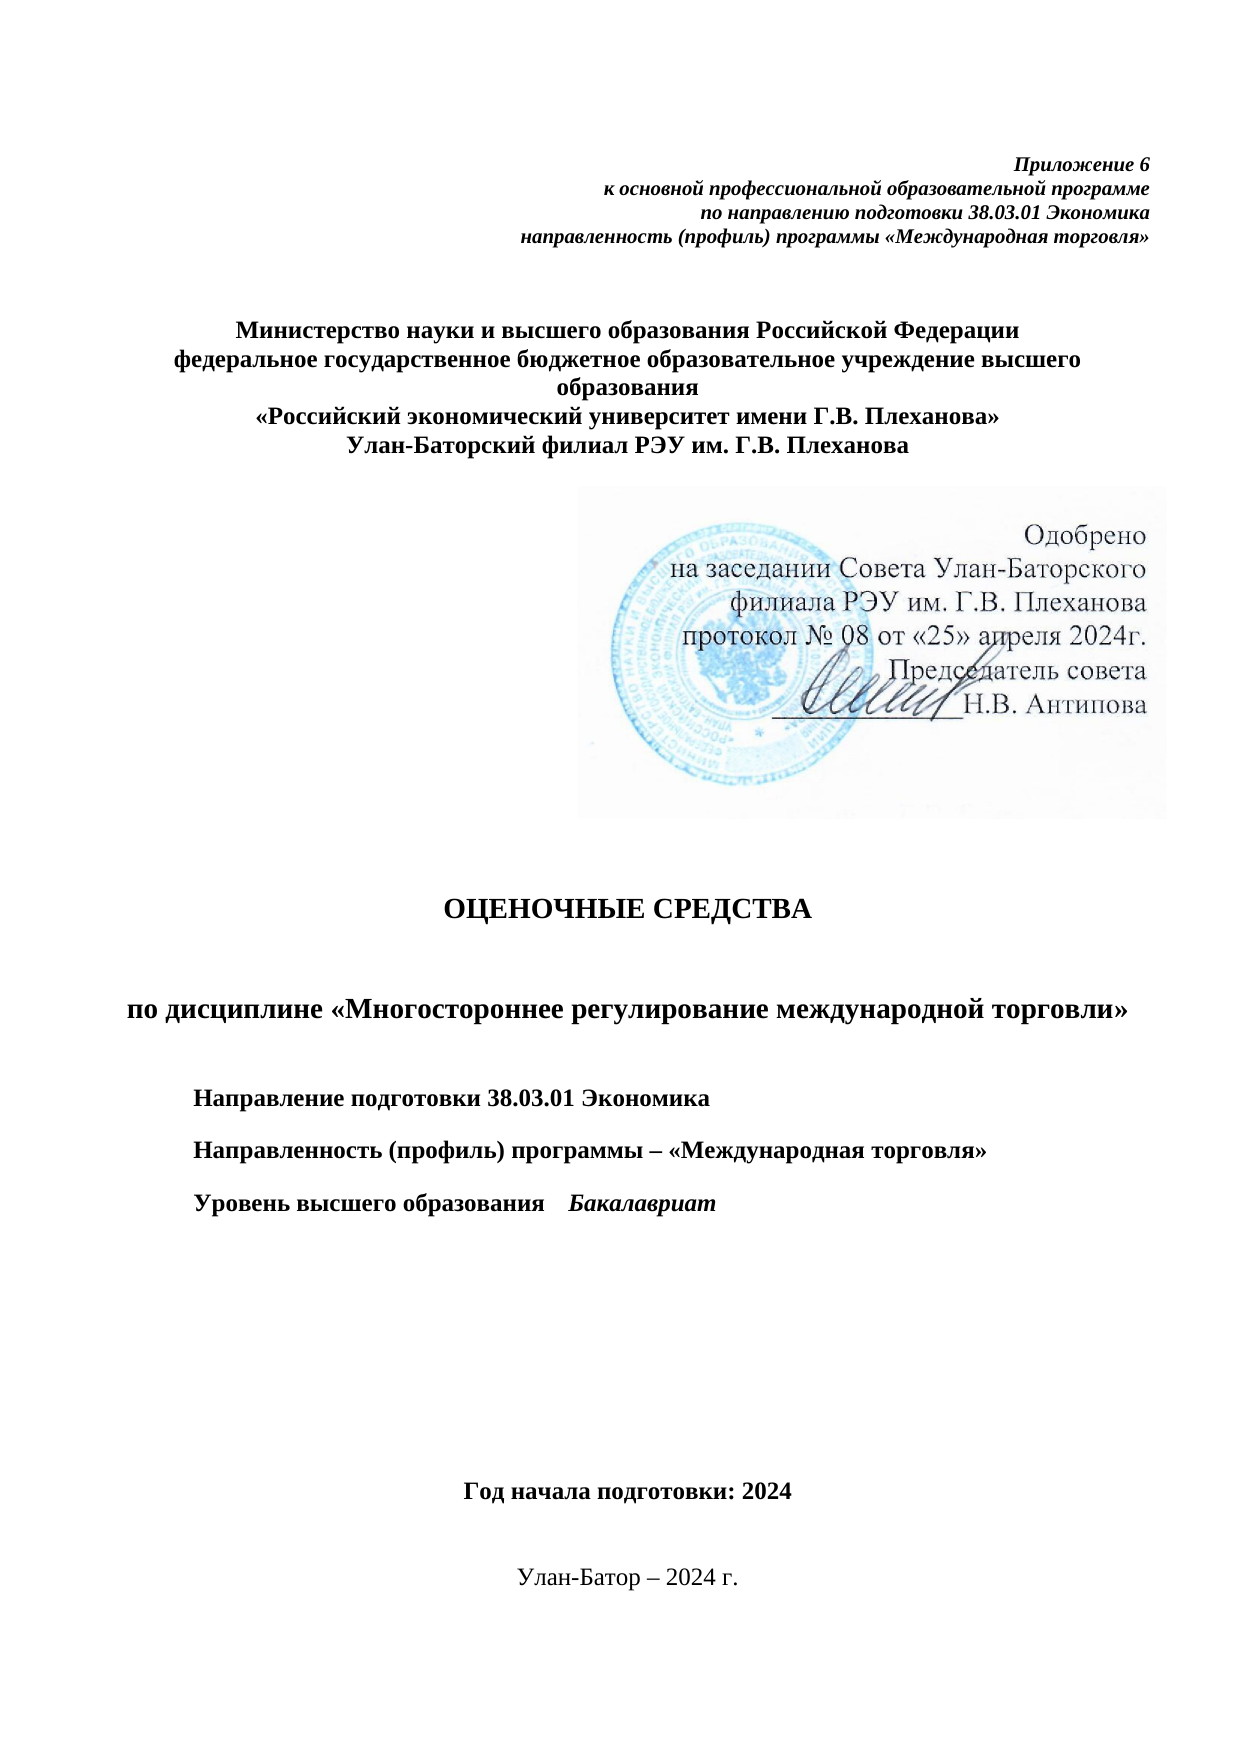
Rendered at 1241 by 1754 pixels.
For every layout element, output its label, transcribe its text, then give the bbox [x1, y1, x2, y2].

text федеральное государственное бюджетное образовательное учреждение высшего образования [118, 344, 1137, 401]
text Улан-Баторский филиал РЭУ им. Г.В. Плеханова [118, 430, 1137, 459]
text Направление подготовки 38.03.01 Экономика [193, 1083, 1137, 1111]
text Министерство науки и высшего образования Российской Федерации [118, 315, 1137, 344]
text Год начала подготовки: 2024 [118, 1476, 1137, 1504]
text направленность (профиль) программы «Международная торговля» [0, 224, 1152, 248]
text «Российский экономический университет имени Г.В. Плеханова» [118, 401, 1137, 430]
text Направленность (профиль) программы – «Международная торговля» [193, 1135, 1137, 1164]
text по направлению подготовки 38.03.01 Экономика [0, 200, 1152, 224]
text к основной профессиональной образовательной программе [0, 176, 1152, 200]
text Приложение 6 [0, 152, 1152, 176]
picture [577, 486, 1167, 819]
text ОЦЕНОЧНЫЕ СРЕДСТВА [118, 891, 1137, 924]
text по дисциплине «Многостороннее регулирование международной торговли» [118, 992, 1137, 1025]
text Уровень высшего образования Бакалавриат [193, 1188, 1137, 1217]
text Улан-Батор – 2024 г. [118, 1562, 1137, 1591]
